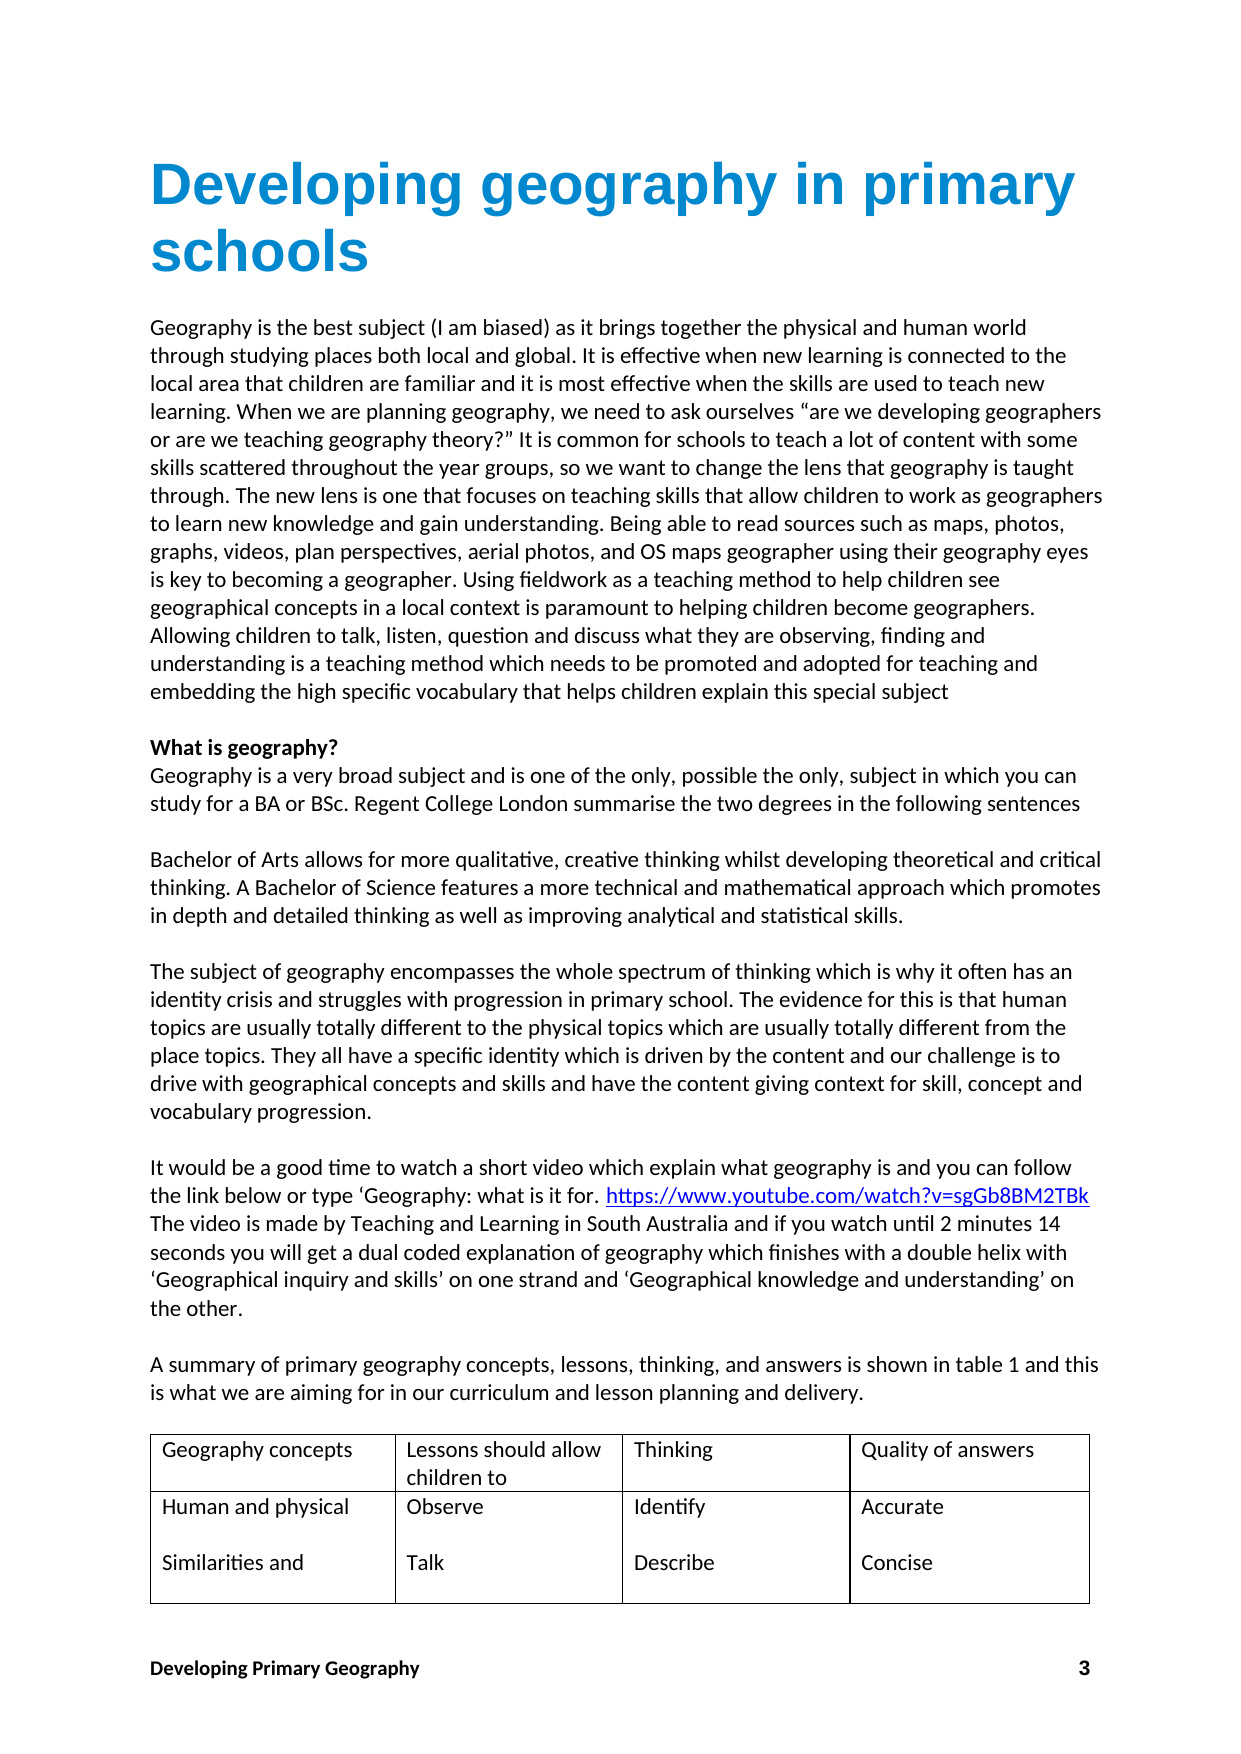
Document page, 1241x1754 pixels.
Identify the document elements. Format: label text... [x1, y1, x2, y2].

table_header Thinking [623, 1435, 849, 1491]
text What is geography? [150, 733, 1107, 761]
table_header Lessons should allow children to [396, 1435, 622, 1491]
text The subject of geography encompasses the whole spectrum of thinking which is why it often has an identity crisis and struggles with progression in primary school. The evidence for this is that human topics are usually totally different to the physical topics which are usually totally different from the place topics. They all have a specific identity which is driven by the content and our challenge is to drive with geographical concepts and skills and have the content giving context for skill, concept and vocabulary progression. [150, 957, 1107, 1126]
text Bachelor of Arts allows for more qualitative, creative thinking whilst developing theoretical and critical thinking. A Bachelor of Science features a more technical and mathematical approach which promotes in depth and detailed thinking as well as improving analytical and statistical skills. [150, 845, 1107, 929]
text Geography is the best subject (I am biased) as it brings together the physical and human world through studying places both local and global. It is effective when new learning is connected to the local area that children are familiar and it is most effective when the skills are used to teach new learning. When we are planning geography, we need to ask ourselves “are we developing geographers or are we teaching geography theory?” It is common for schools to teach a lot of content with some skills scattered throughout the year groups, so we want to change the lens that geography is taught through. The new lens is one that focuses on teaching skills that allow children to work as geographers to learn new knowledge and gain understanding. Being able to read sources such as maps, photos, graphs, videos, plan perspectives, aerial photos, and OS maps geographer using their geography eyes is key to becoming a geographer. Using fieldwork as a teaching method to help children see geographical concepts in a local context is paramount to helping children become geographers. Allowing children to talk, listen, question and discuss what they are observing, finding and understanding is a teaching method which needs to be promoted and adopted for teaching and embedding the high specific vocabulary that helps children explain this special subject [150, 313, 1107, 705]
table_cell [396, 1492, 622, 1603]
text A summary of primary geography concepts, lessons, thinking, and answers is shown in table 1 and this is what we are aiming for in our curriculum and lesson planning and delivery. [150, 1350, 1107, 1406]
text It would be a good time to watch a short video which explain what geography is and you can follow the link below or type ‘Geography: what is it for. https://www.youtube.com/watch?v=sgGb8BM2TBk The video is made by Teaching and Learning in South Australia and if you watch until 2 minutes 14 seconds you will get a dual coded explanation of geography which finishes with a double helix with ‘Geographical inquiry and skills’ on one strand and ‘Geographical knowledge and understanding’ on the other. [150, 1153, 1107, 1322]
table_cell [151, 1492, 395, 1603]
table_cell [623, 1492, 849, 1603]
table_header Geography concepts [151, 1435, 395, 1491]
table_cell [851, 1492, 1089, 1603]
table_header Quality of answers [851, 1435, 1089, 1491]
text Geography is a very broad subject and is one of the only, possible the only, subject in which you can study for a BA or BSc. Regent College London summarise the two degrees in the following sentences [150, 761, 1107, 817]
text Developing geography in primary schools [150, 150, 1107, 284]
